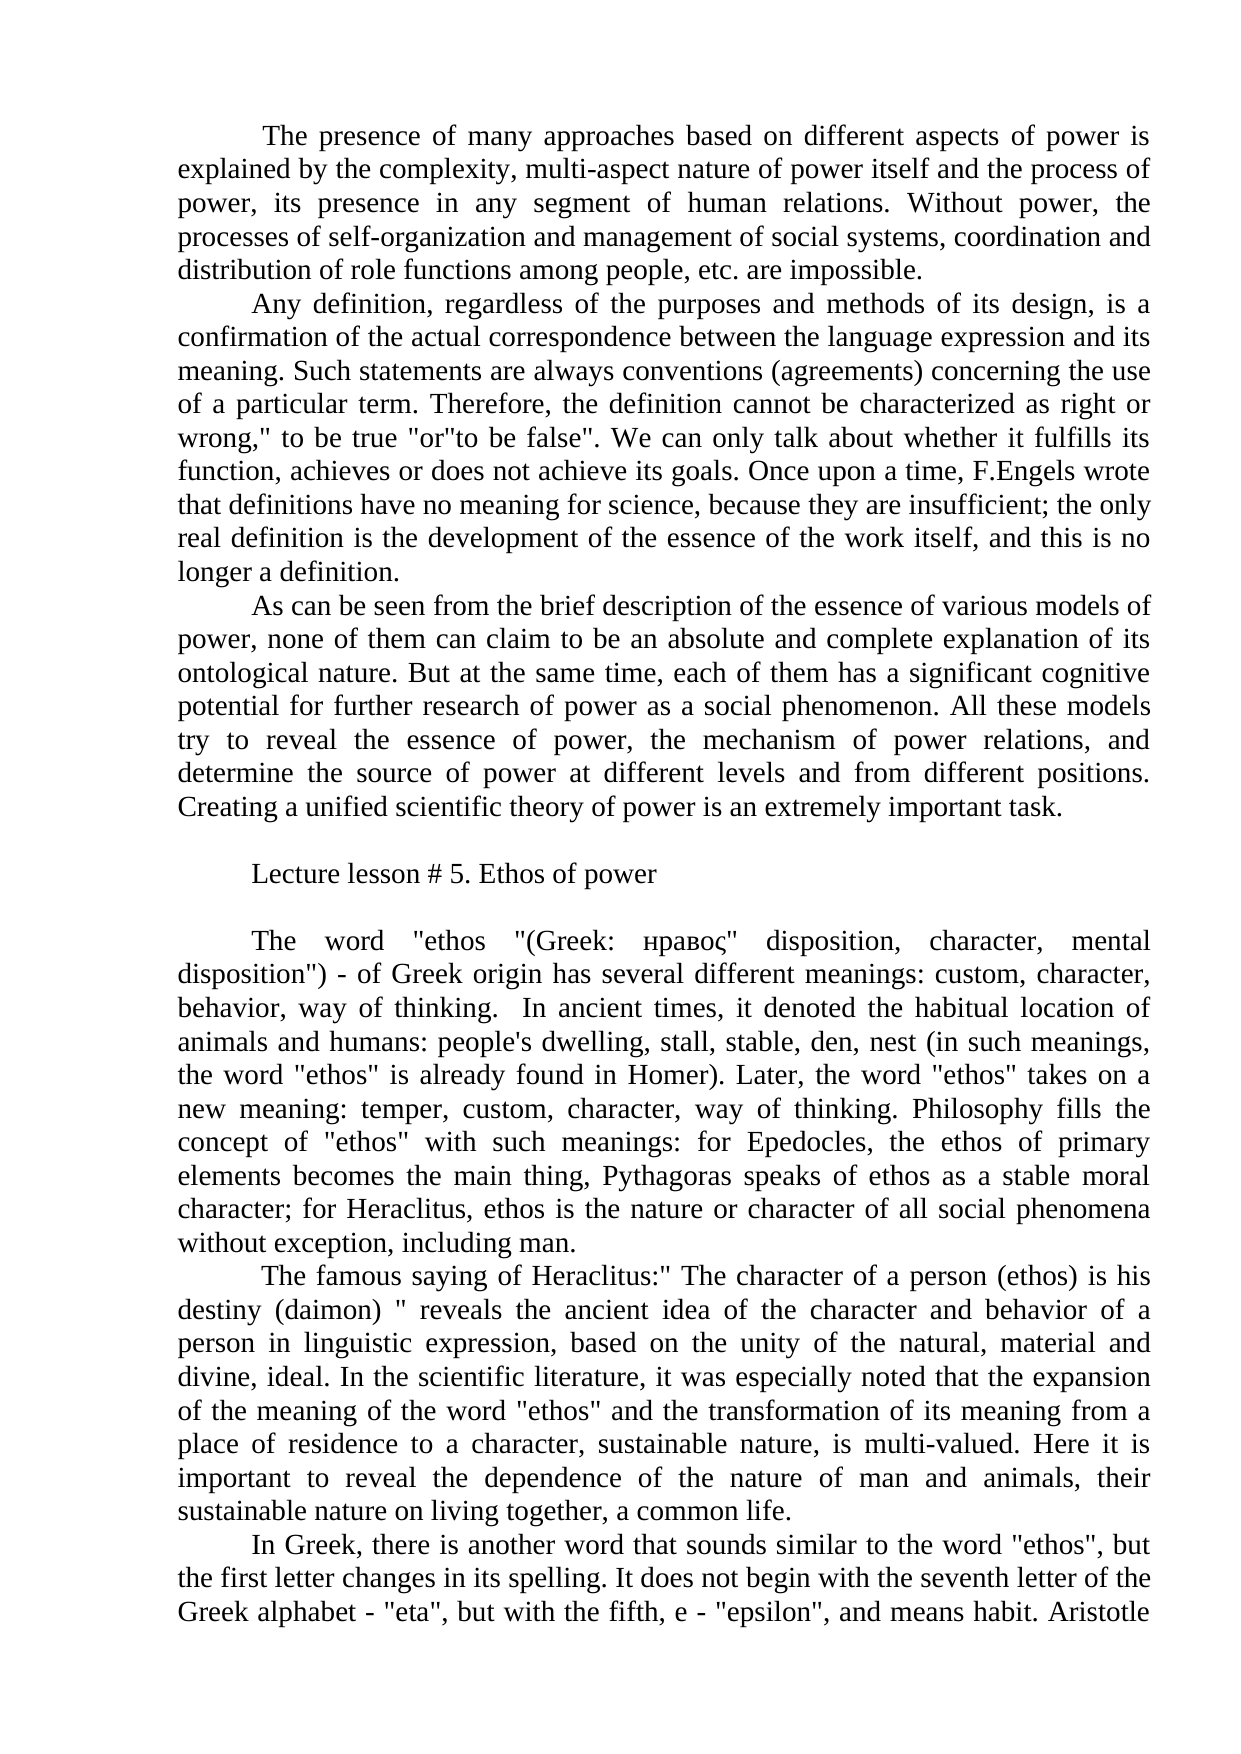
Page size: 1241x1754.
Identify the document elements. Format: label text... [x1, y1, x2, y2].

text The presence of many approaches based on different aspects of power is explained by the complexity, multi-aspect nature of power itself and the process of power, its presence in any segment of human relations. Without power, the processes of self-organization and management of social systems, coordination and distribution of role functions among people, etc. are impossible. [177, 118, 1152, 286]
text The famous saying of Heraclitus:" The character of a person (ethos) is his destiny (daimon) " reveals the ancient idea of the character and behavior of a person in linguistic expression, based on the unity of the natural, material and divine, ideal. In the scientific literature, it was especially noted that the expansion of the meaning of the word "ethos" and the transformation of its meaning from a place of residence to a character, sustainable nature, is multi-valued. Here it is important to reveal the dependence of the nature of man and animals, their sustainable nature on living together, a common life. [177, 1258, 1152, 1527]
text Lecture lesson # 5. Ethos of power [177, 856, 1152, 889]
text The word "ethos "(Greek: нравος" disposition, character, mental disposition") - of Greek origin has several different meanings: custom, character, behavior, way of thinking. In ancient times, it denoted the habitual location of animals and humans: people's dwelling, stall, stable, den, nest (in such meanings, the word "ethos" is already found in Homer). Later, the word "ethos" takes on a new meaning: temper, custom, character, way of thinking. Philosophy fills the concept of "ethos" with such meanings: for Epedocles, the ethos of primary elements becomes the main thing, Pythagoras speaks of ethos as a stable moral character; for Heraclitus, ethos is the nature or character of all social phenomena without exception, including man. [177, 923, 1152, 1258]
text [177, 1527, 1152, 1627]
text As can be seen from the brief description of the essence of various models of power, none of them can claim to be an absolute and complete explanation of its ontological nature. But at the same time, each of them has a significant cognitive potential for further research of power as a social phenomenon. All these models try to reveal the essence of power, the mechanism of power relations, and determine the source of power at different levels and from different positions. Creating a unified scientific theory of power is an extremely important task. [177, 588, 1152, 822]
text Any definition, regardless of the purposes and methods of its design, is a confirmation of the actual correspondence between the language expression and its meaning. Such statements are always conventions (agreements) concerning the use of a particular term. Therefore, the definition cannot be characterized as right or wrong," to be true "or"to be false". We can only talk about whether it fulfills its function, achieves or does not achieve its goals. Once upon a time, F.Engels wrote that definitions have no meaning for science, because they are insufficient; the only real definition is the development of the essence of the work itself, and this is no longer a definition. [177, 286, 1152, 588]
